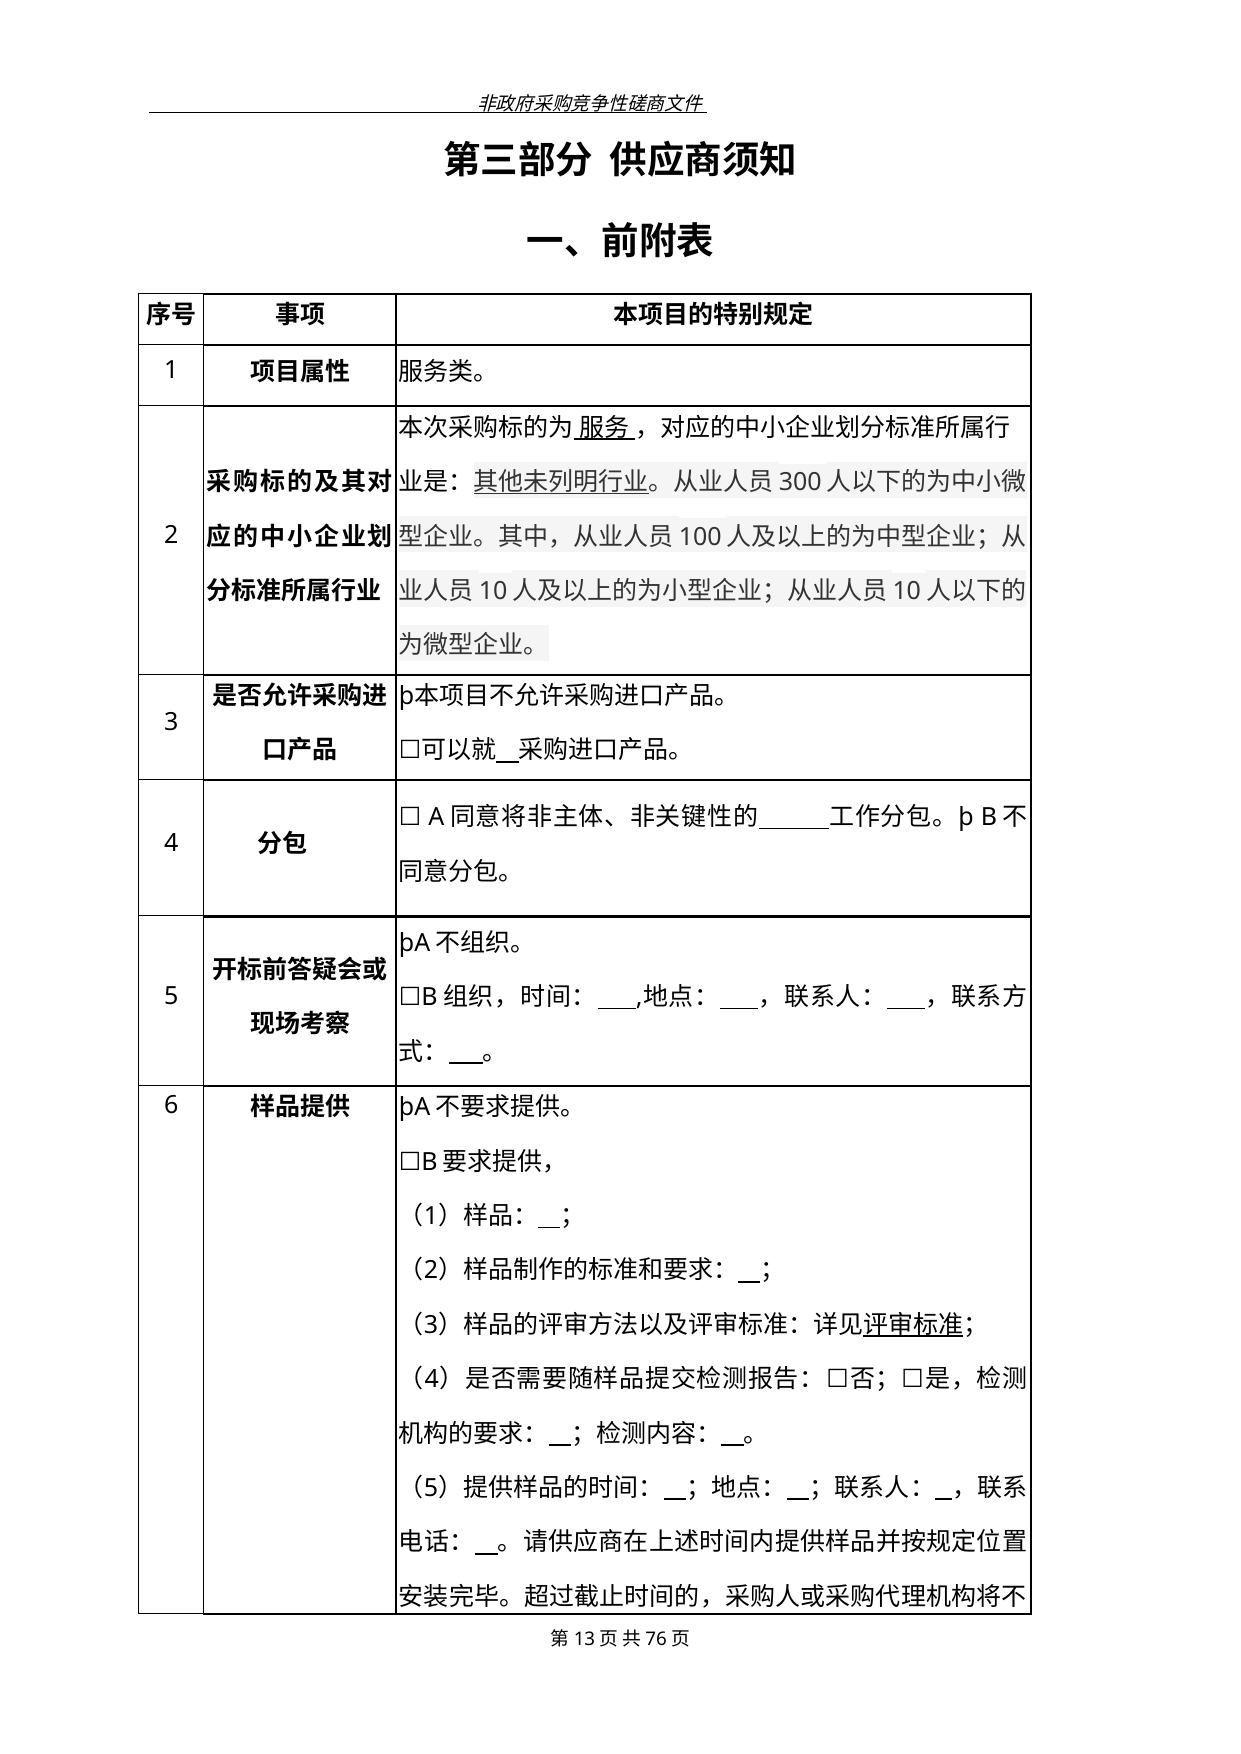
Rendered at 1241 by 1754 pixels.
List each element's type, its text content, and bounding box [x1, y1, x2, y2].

table_cell 2 [139, 406, 203, 673]
table_cell A不组织。 B组织，时间： ,地点： ，联系人： ，联系方式： 。 [397, 918, 1030, 1085]
table_header 本项目的特别规定 [397, 295, 1030, 343]
table_cell A同意将非主体、非关键性的 工作分包。 B不同意分包。 [397, 781, 1030, 915]
table_cell 服务类。 [397, 346, 1030, 405]
table_cell 分包 [204, 781, 395, 915]
table_cell 5 [139, 916, 203, 1085]
text 一、前附表 [130, 211, 1110, 266]
table_header 事项 [204, 295, 395, 343]
table_cell 1 [139, 345, 203, 405]
table_cell 本项目不允许采购进口产品。 可以就 采购进口产品。 [397, 676, 1030, 779]
text 第三部分 供应商须知 [130, 130, 1110, 184]
table_cell 本次采购标的为 服务 ，对应的中小企业划分标准所属行业是：其他未列明行业。从业人员300人以下的为中小微型企业。其中，从业人员100人及以上的为中型企业；从业人员10人及以上的为小型企业；从业人员10人以下的为微型企业。 [397, 407, 1030, 673]
table_cell 采购标的及其对应的中小企业划分标准所属行业 [204, 407, 395, 673]
table_header 序号 [139, 294, 203, 343]
table_cell 项目属性 [204, 346, 395, 405]
table_cell 样品提供 [204, 1087, 395, 1612]
table_cell 是否允许采购进口产品 [204, 676, 395, 779]
table_cell 3 [139, 675, 203, 779]
table_cell 4 [139, 780, 203, 915]
table_cell 6 [139, 1086, 203, 1612]
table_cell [397, 1087, 1030, 1612]
table_cell 开标前答疑会或现场考察 [204, 918, 395, 1085]
